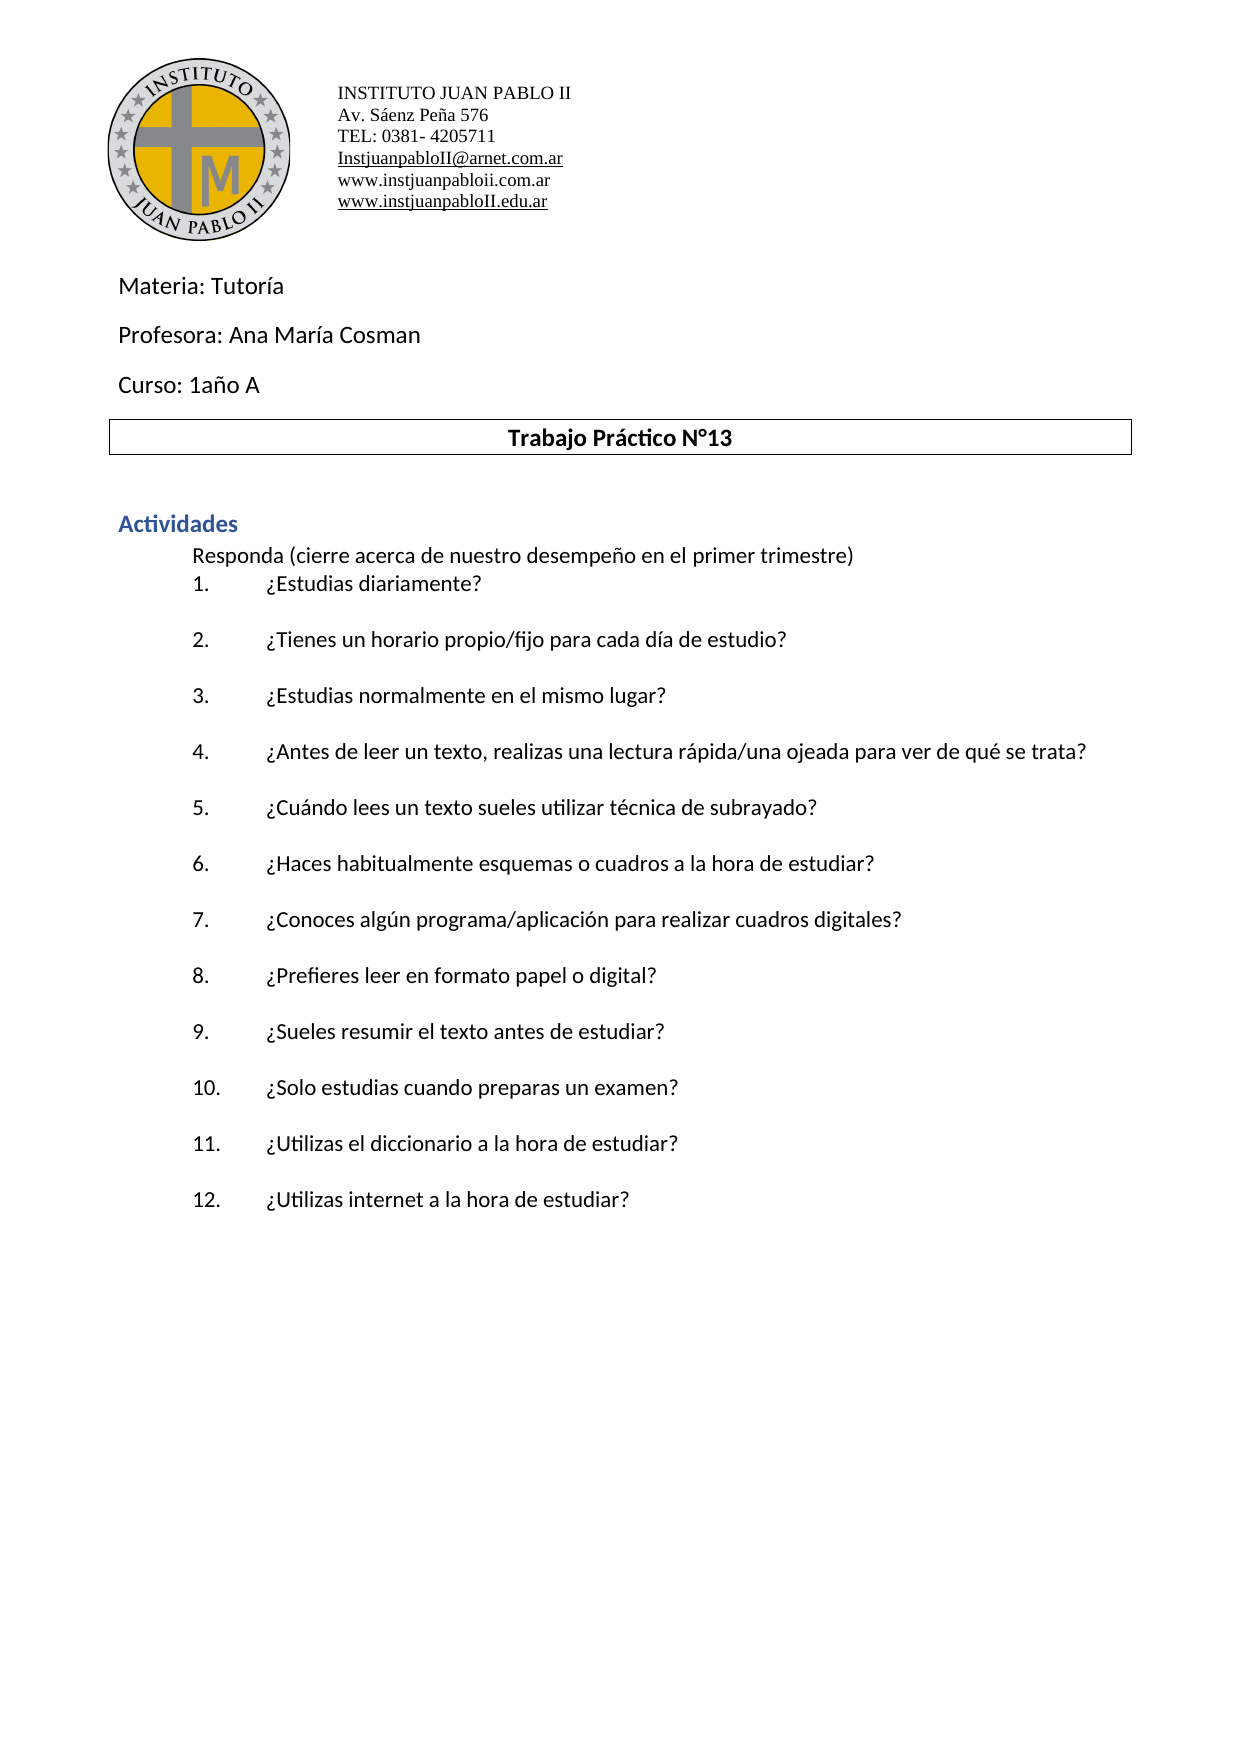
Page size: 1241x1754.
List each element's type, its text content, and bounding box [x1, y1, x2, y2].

text 1. ¿Estudias diariamente? [118, 569, 1122, 597]
text 5. ¿Cuándo lees un texto sueles utilizar técnica de subrayado? [118, 793, 1122, 821]
text 4. ¿Antes de leer un texto, realizas una lectura rápida/una ojeada para ver de qué se trata? [118, 737, 1122, 765]
text 6. ¿Haces habitualmente esquemas o cuadros a la hora de estudiar? [118, 849, 1122, 877]
text 7. ¿Conoces algún programa/aplicación para realizar cuadros digitales? [118, 905, 1122, 933]
text 11. ¿Utilizas el diccionario a la hora de estudiar? [118, 1129, 1122, 1157]
text Responda (cierre acerca de nuestro desempeño en el primer trimestre) [118, 541, 1122, 569]
text Profesora: Ana María Cosman [118, 319, 1122, 350]
text Trabajo Práctico N°13 [110, 420, 1131, 454]
text 2. ¿Tienes un horario propio/fijo para cada día de estudio? [118, 625, 1122, 653]
subtitle Actividades [118, 508, 1122, 538]
text 8. ¿Prefieres leer en formato papel o digital? [118, 961, 1122, 989]
text 12. ¿Utilizas internet a la hora de estudiar? [118, 1185, 1122, 1213]
picture [107, 58, 290, 245]
text 9. ¿Sueles resumir el texto antes de estudiar? [118, 1017, 1122, 1045]
text Materia: Tutoría [118, 270, 1122, 300]
text 3. ¿Estudias normalmente en el mismo lugar? [118, 681, 1122, 709]
text 10. ¿Solo estudias cuando preparas un examen? [118, 1073, 1122, 1101]
text Curso: 1año A [118, 369, 1122, 399]
